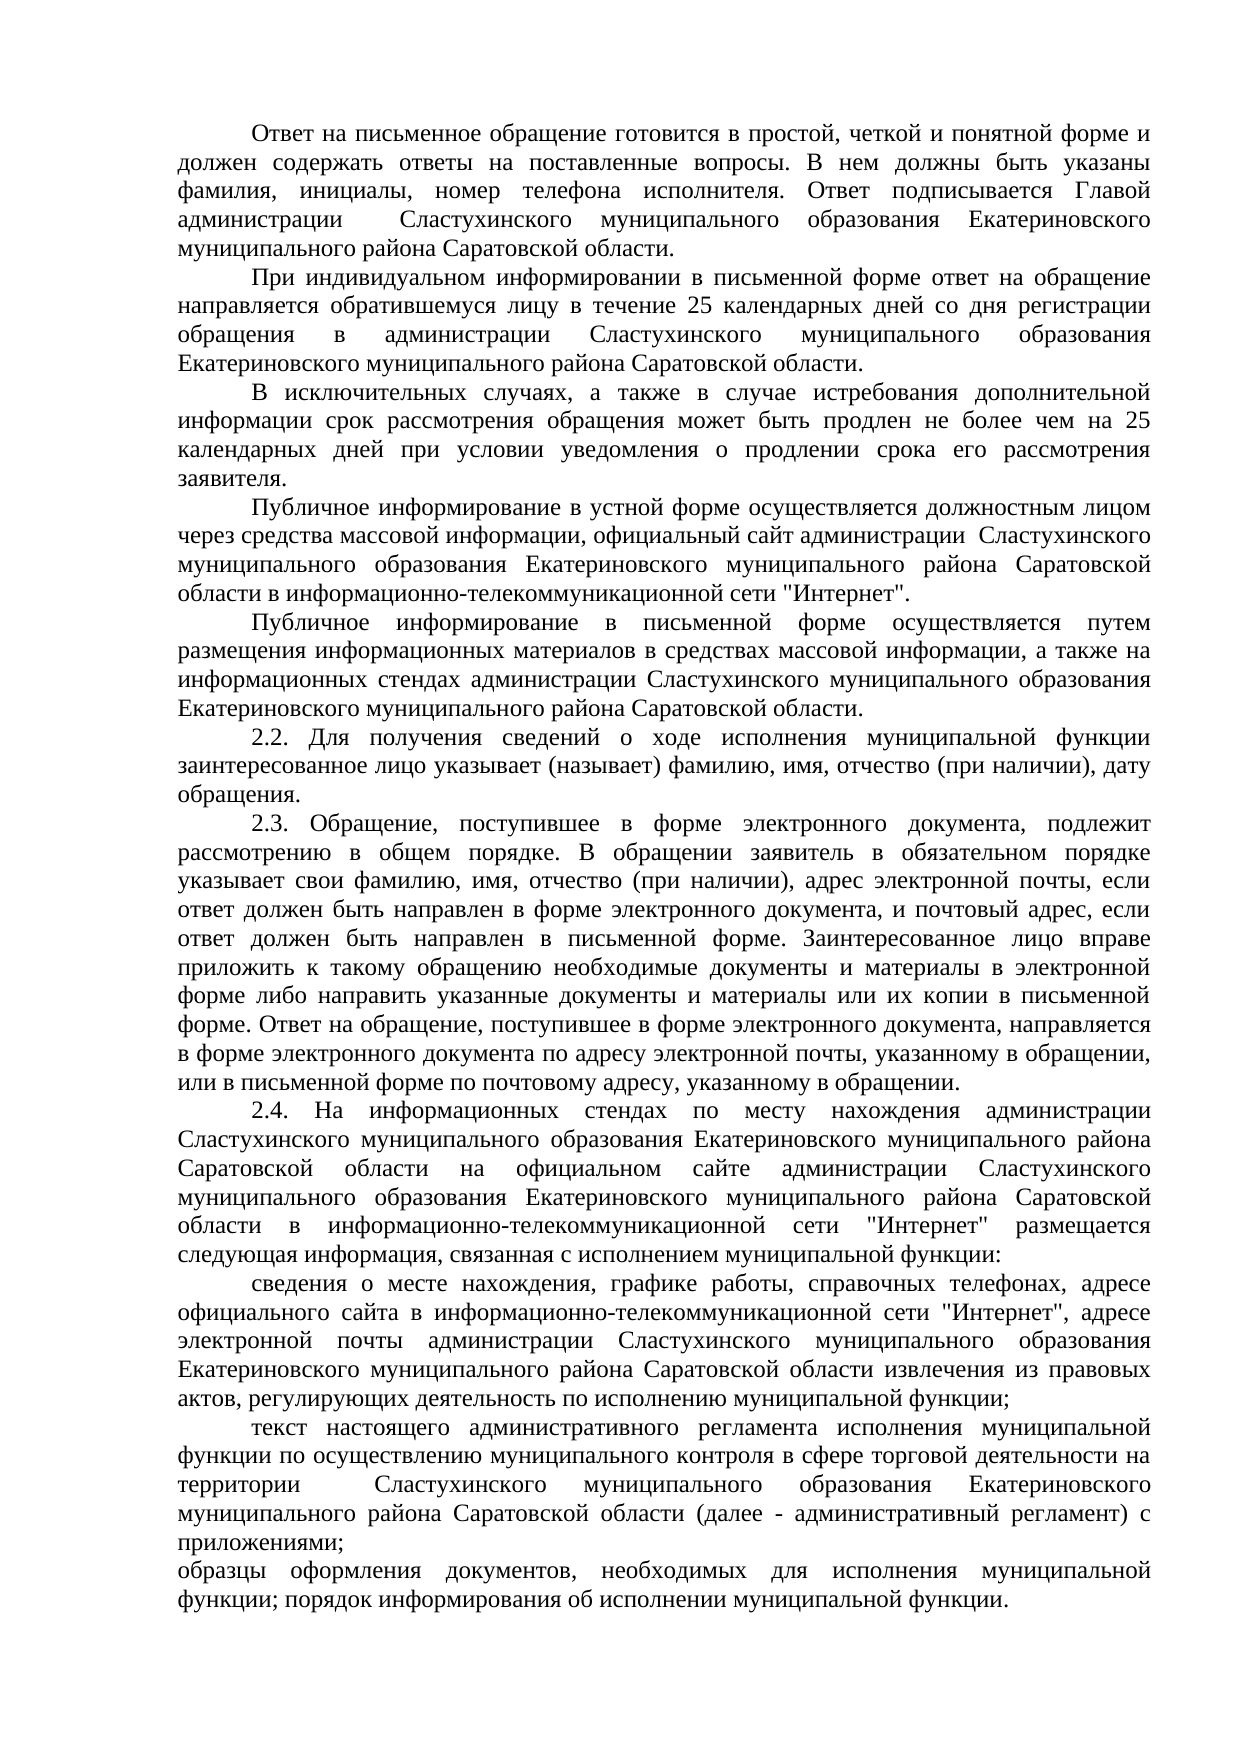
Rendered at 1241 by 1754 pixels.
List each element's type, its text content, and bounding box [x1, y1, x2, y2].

text Публичное информирование в письменной форме осуществляется путем размещения информационных материалов в средствах массовой информации, а также на информационных стендах администрации Сластухинского муниципального образования Екатериновского муниципального района Саратовской области. [177, 607, 1152, 722]
text сведения о месте нахождения, графике работы, справочных телефонах, адресе официального сайта в информационно-телекоммуникационной сети "Интернет", адресе электронной почты администрации Сластухинского муниципального образования Екатериновского муниципального района Саратовской области извлечения из правовых актов, регулирующих деятельность по исполнению муниципальной функции; [177, 1268, 1152, 1412]
text 2.4. На информационных стендах по месту нахождения администрации Сластухинского муниципального образования Екатериновского муниципального района Саратовской области на официальном сайте администрации Сластухинского муниципального образования Екатериновского муниципального района Саратовской области в информационно-телекоммуникационной сети "Интернет" размещается следующая информация, связанная с исполнением муниципальной функции: [177, 1096, 1152, 1268]
text При индивидуальном информировании в письменной форме ответ на обращение направляется обратившемуся лицу в течение 25 календарных дней со дня регистрации обращения в администрации Сластухинского муниципального образования Екатериновского муниципального района Саратовской области. [177, 262, 1152, 377]
text 2.2. Для получения сведений о ходе исполнения муниципальной функции заинтересованное лицо указывает (называет) фамилию, имя, отчество (при наличии), дату обращения. [177, 722, 1152, 808]
text 2.3. Обращение, поступившее в форме электронного документа, подлежит рассмотрению в общем порядке. В обращении заявитель в обязательном порядке указывает свои фамилию, имя, отчество (при наличии), адрес электронной почты, если ответ должен быть направлен в форме электронного документа, и почтовый адрес, если ответ должен быть направлен в письменной форме. Заинтересованное лицо вправе приложить к такому обращению необходимые документы и материалы в электронной форме либо направить указанные документы и материалы или их копии в письменной форме. Ответ на обращение, поступившее в форме электронного документа, направляется в форме электронного документа по адресу электронной почты, указанному в обращении, или в письменной форме по почтовому адресу, указанному в обращении. [177, 808, 1152, 1096]
text В исключительных случаях, а также в случае истребования дополнительной информации срок рассмотрения обращения может быть продлен не более чем на 25 календарных дней при условии уведомления о продлении срока его рассмотрения заявителя. [177, 377, 1152, 492]
text Публичное информирование в устной форме осуществляется должностным лицом через средства массовой информации, официальный сайт администрации Сластухинского муниципального образования Екатериновского муниципального района Саратовской области в информационно-телекоммуникационной сети "Интернет". [177, 492, 1152, 607]
text текст настоящего административного регламента исполнения муниципальной функции по осуществлению муниципального контроля в сфере торговой деятельности на территории Сластухинского муниципального образования Екатериновского муниципального района Саратовской области (далее - административный регламент) с приложениями; образцы оформления документов, необходимых для исполнения муниципальной функции; порядок информирования об исполнении муниципальной функции. [177, 1412, 1152, 1613]
text Ответ на письменное обращение готовится в простой, четкой и понятной форме и должен содержать ответы на поставленные вопросы. В нем должны быть указаны фамилия, инициалы, номер телефона исполнителя. Ответ подписывается Главой администрации Сластухинского муниципального образования Екатериновского муниципального района Саратовской области. [177, 118, 1152, 262]
